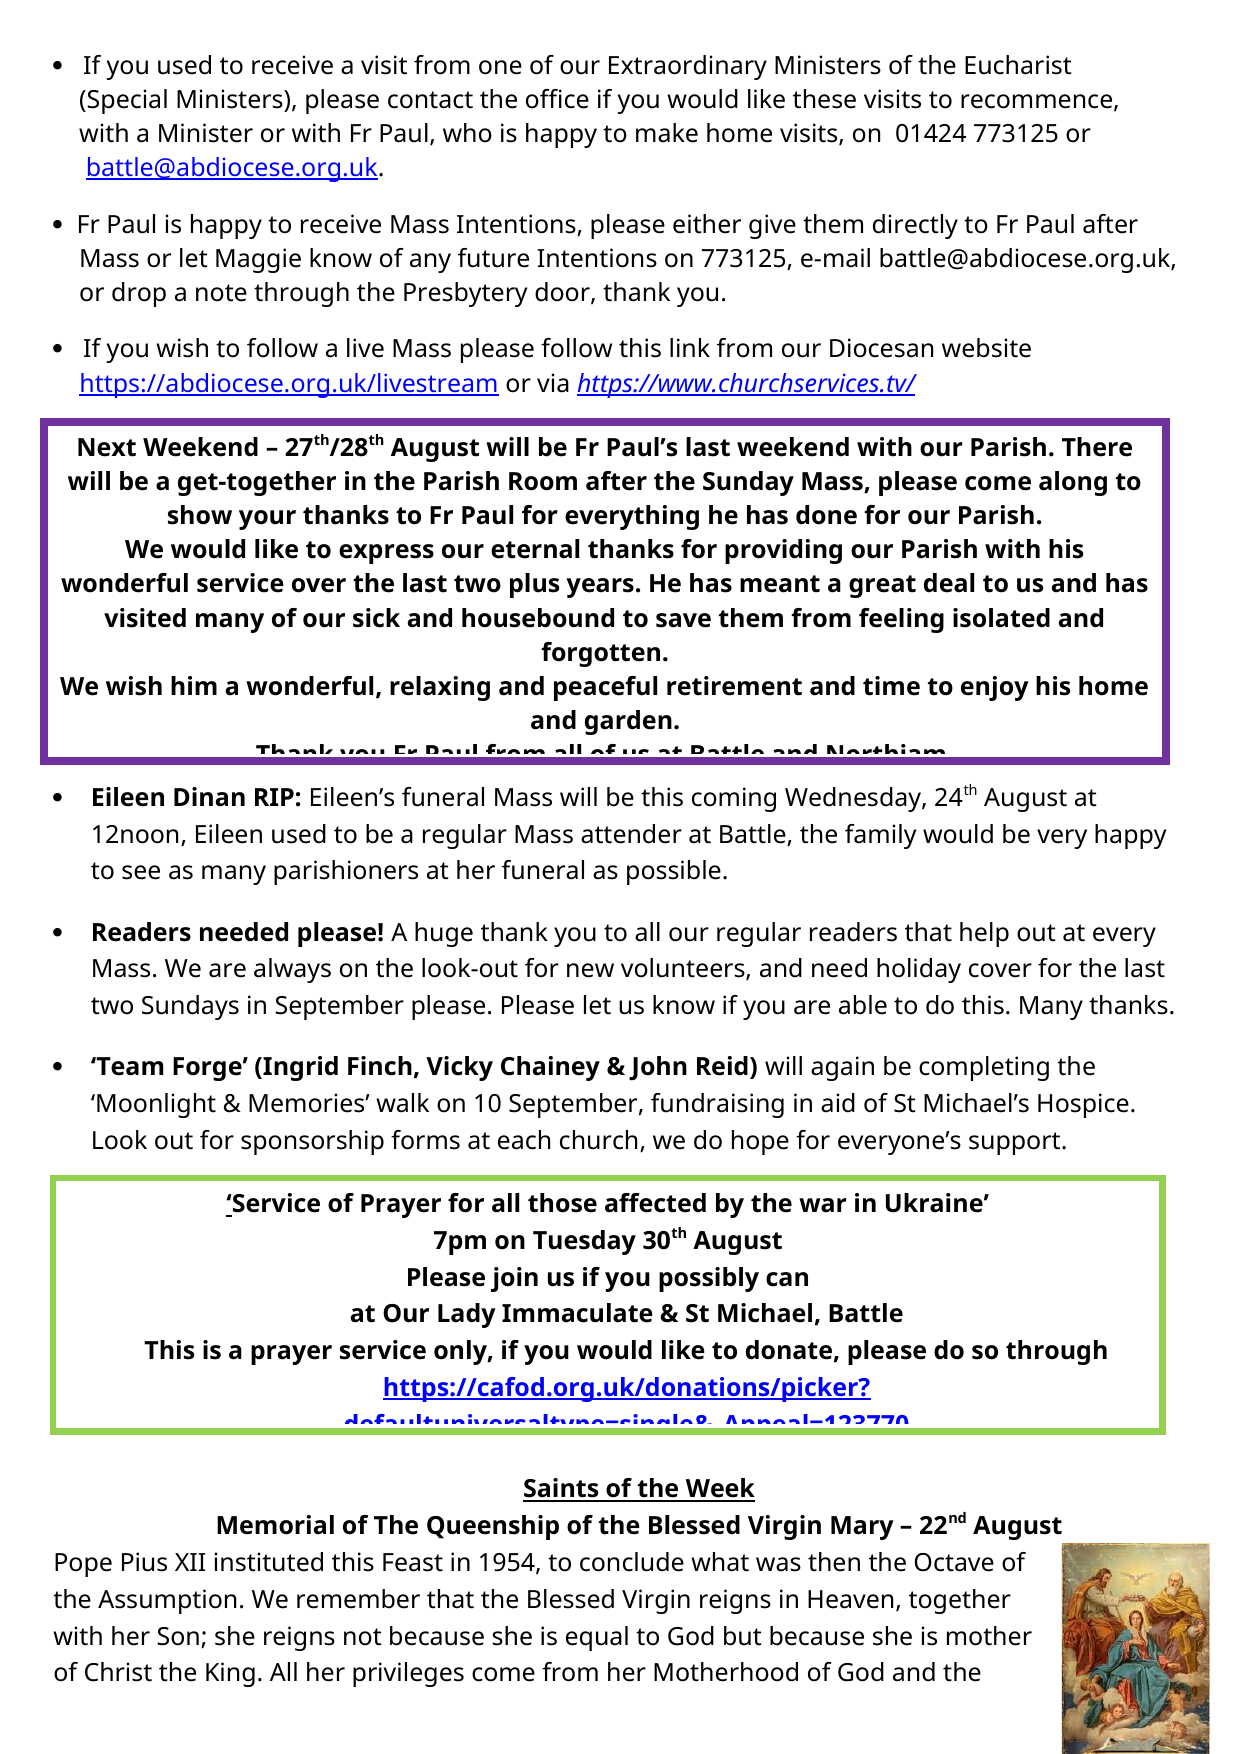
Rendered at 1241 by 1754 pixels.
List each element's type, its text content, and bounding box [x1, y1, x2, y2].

list Eileen Dinan RIP: Eileen’s funeral Mass will be this coming Wednesday, 24th August at 12noon, Eileen used to be a regular Mass attender at Battle, the family would be very happy to see as many parishioners at her funeral as possible. [53, 399, 1187, 887]
list Mass or let Maggie know of any future Intentions on 773125, e-mail battle@abdiocese.org.uk, [53, 240, 1187, 274]
list or drop a note through the Presbytery door, thank you. [53, 274, 1187, 308]
list https://abdiocese.org.uk/livestream or via https://www.churchservices.tv/ [53, 365, 1187, 399]
list If you wish to follow a live Mass please follow this link from our Diocesan website [53, 331, 1187, 365]
list Readers needed please! A huge thank you to all our regular readers that help out at every Mass. We are always on the look-out for new volunteers, and need holiday cover for the last two Sundays in September please. Please let us know if you are able to do this. Many thanks. [53, 914, 1187, 1022]
list Saints of the Week [91, 1471, 1187, 1505]
list (Special Ministers), please contact the office if you would like these visits to recommence, [53, 81, 1187, 115]
list Memorial of The Queenship of the Blessed Virgin Mary – 22nd August [91, 1508, 1187, 1542]
picture [1061, 1543, 1210, 1754]
list Fr Paul is happy to receive Mass Intentions, please either give them directly to Fr Paul after [53, 206, 1187, 240]
list If you used to receive a visit from one of our Extraordinary Ministers of the Eucharist [53, 47, 1187, 81]
list with a Minister or with Fr Paul, who is happy to make home visits, on 01424 773125 or [53, 115, 1187, 149]
list ‘Team Forge’ (Ingrid Finch, Vicky Chainey & John Reid) will again be completing the ‘Moonlight & Memories’ walk on 10 September, fundraising in aid of St Michael’s Hospice. Look out for sponsorship forms at each church, we do hope for everyone’s support. [53, 1049, 1187, 1157]
list battle@abdiocese.org.uk. [53, 149, 1187, 183]
